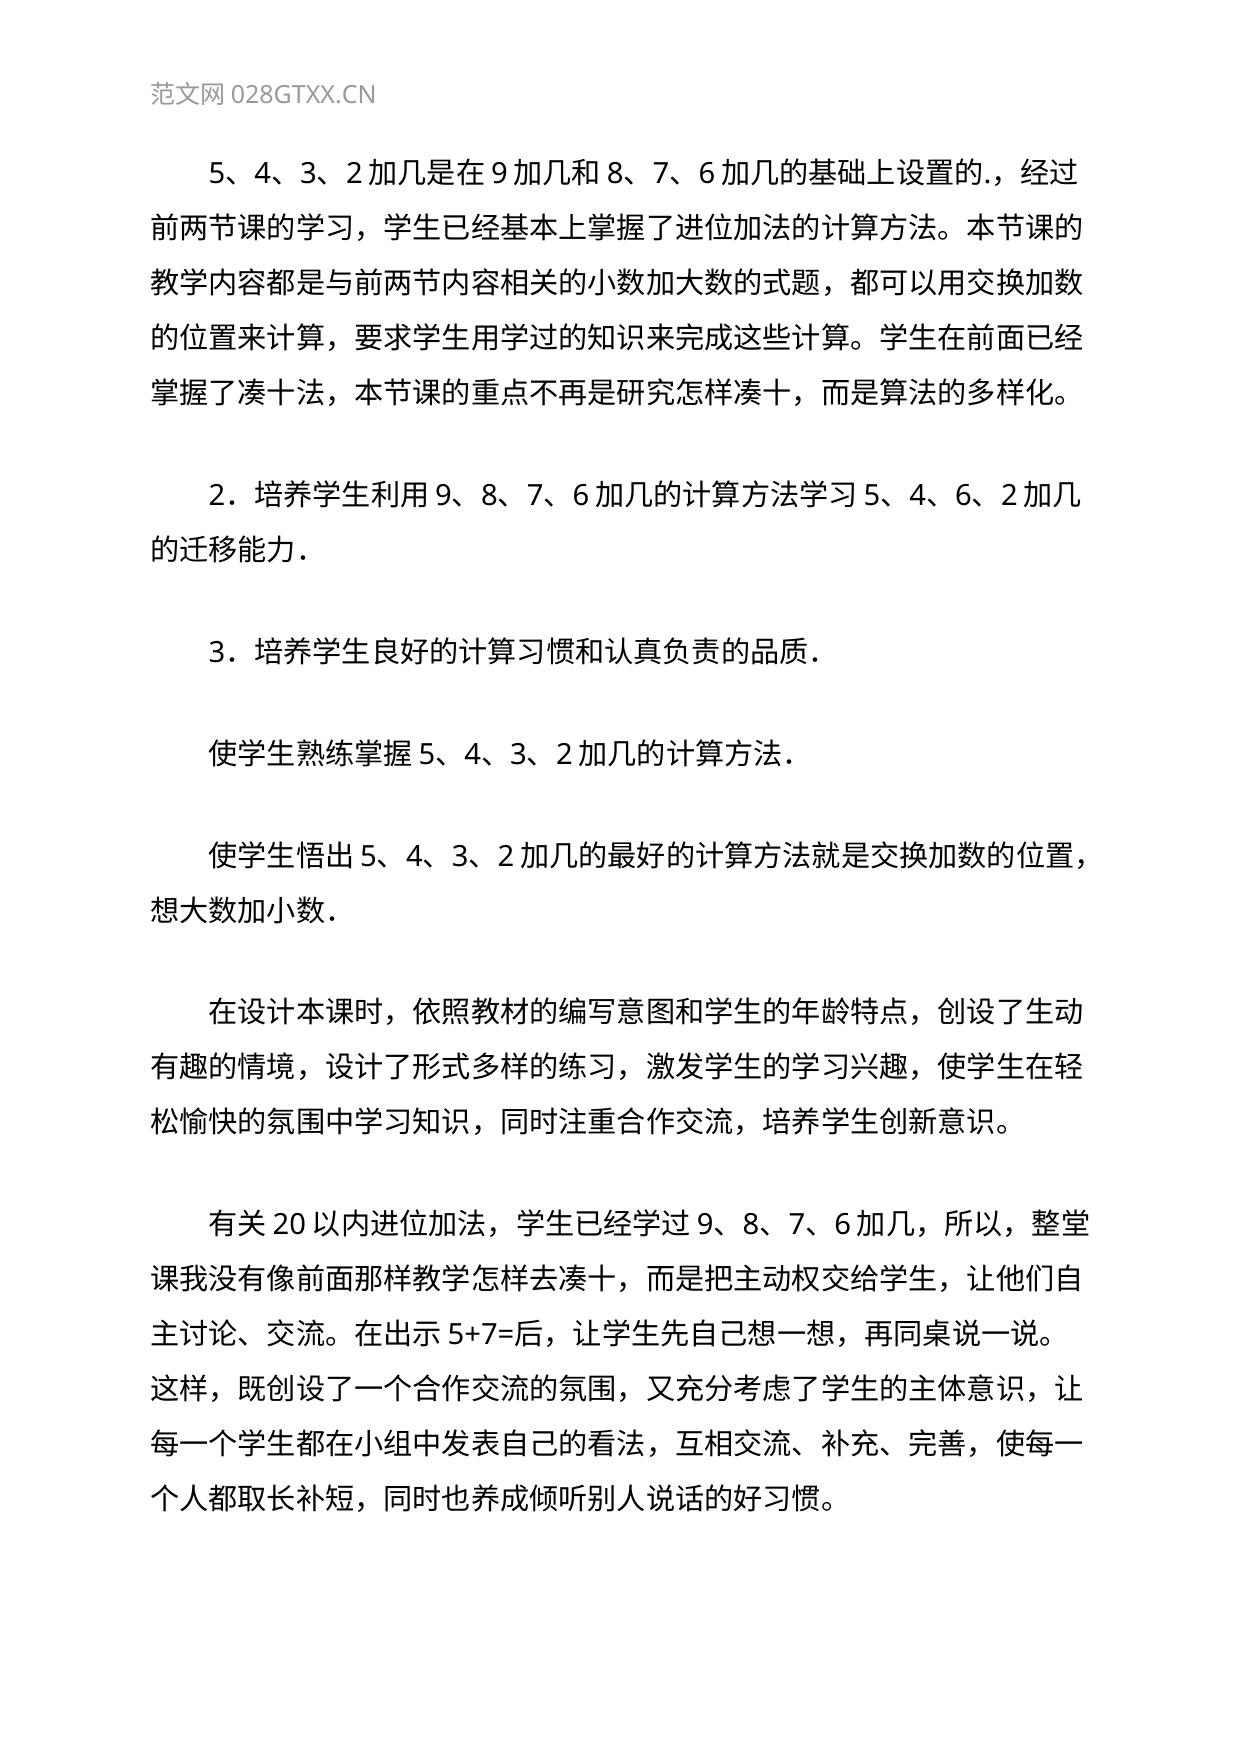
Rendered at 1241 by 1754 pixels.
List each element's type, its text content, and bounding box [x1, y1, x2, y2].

text 在设计本课时，依照教材的编写意图和学生的年龄特点，创设了生动有趣的情境，设计了形式多样的练习，激发学生的学习兴趣，使学生在轻松愉快的氛围中学习知识，同时注重合作交流，培养学生创新意识。 [150, 989, 1090, 1141]
text 有关20以内进位加法，学生已经学过9、8、7、6加几，所以，整堂课我没有像前面那样教学怎样去凑十，而是把主动权交给学生，让他们自主讨论、交流。在出示5+7=后，让学生先自己想一想，再同桌说一说。这样，既创设了一个合作交流的氛围，又充分考虑了学生的主体意识，让每一个学生都在小组中发表自己的看法，互相交流、补充、完善，使每一个人都取长补短，同时也养成倾听别人说话的好习惯。 [150, 1201, 1090, 1517]
text 使学生悟出5、4、3、2加几的最好的计算方法就是交换加数的位置，想大数加小数． [150, 832, 1090, 929]
text 2．培养学生利用9、8、7、6加几的计算方法学习5、4、6、2加几的迁移能力． [150, 471, 1090, 569]
text 使学生熟练掌握5、4、3、2加几的计算方法． [150, 730, 1090, 773]
text 5、4、3、2加几是在9加几和8、7、6加几的基础上设置的.，经过前两节课的学习，学生已经基本上掌握了进位加法的计算方法。本节课的教学内容都是与前两节内容相关的小数加大数的式题，都可以用交换加数的位置来计算，要求学生用学过的知识来完成这些计算。学生在前面已经掌握了凑十法，本节课的重点不再是研究怎样凑十，而是算法的多样化。 [150, 150, 1090, 412]
text 3．培养学生良好的计算习惯和认真负责的品质． [150, 628, 1090, 671]
